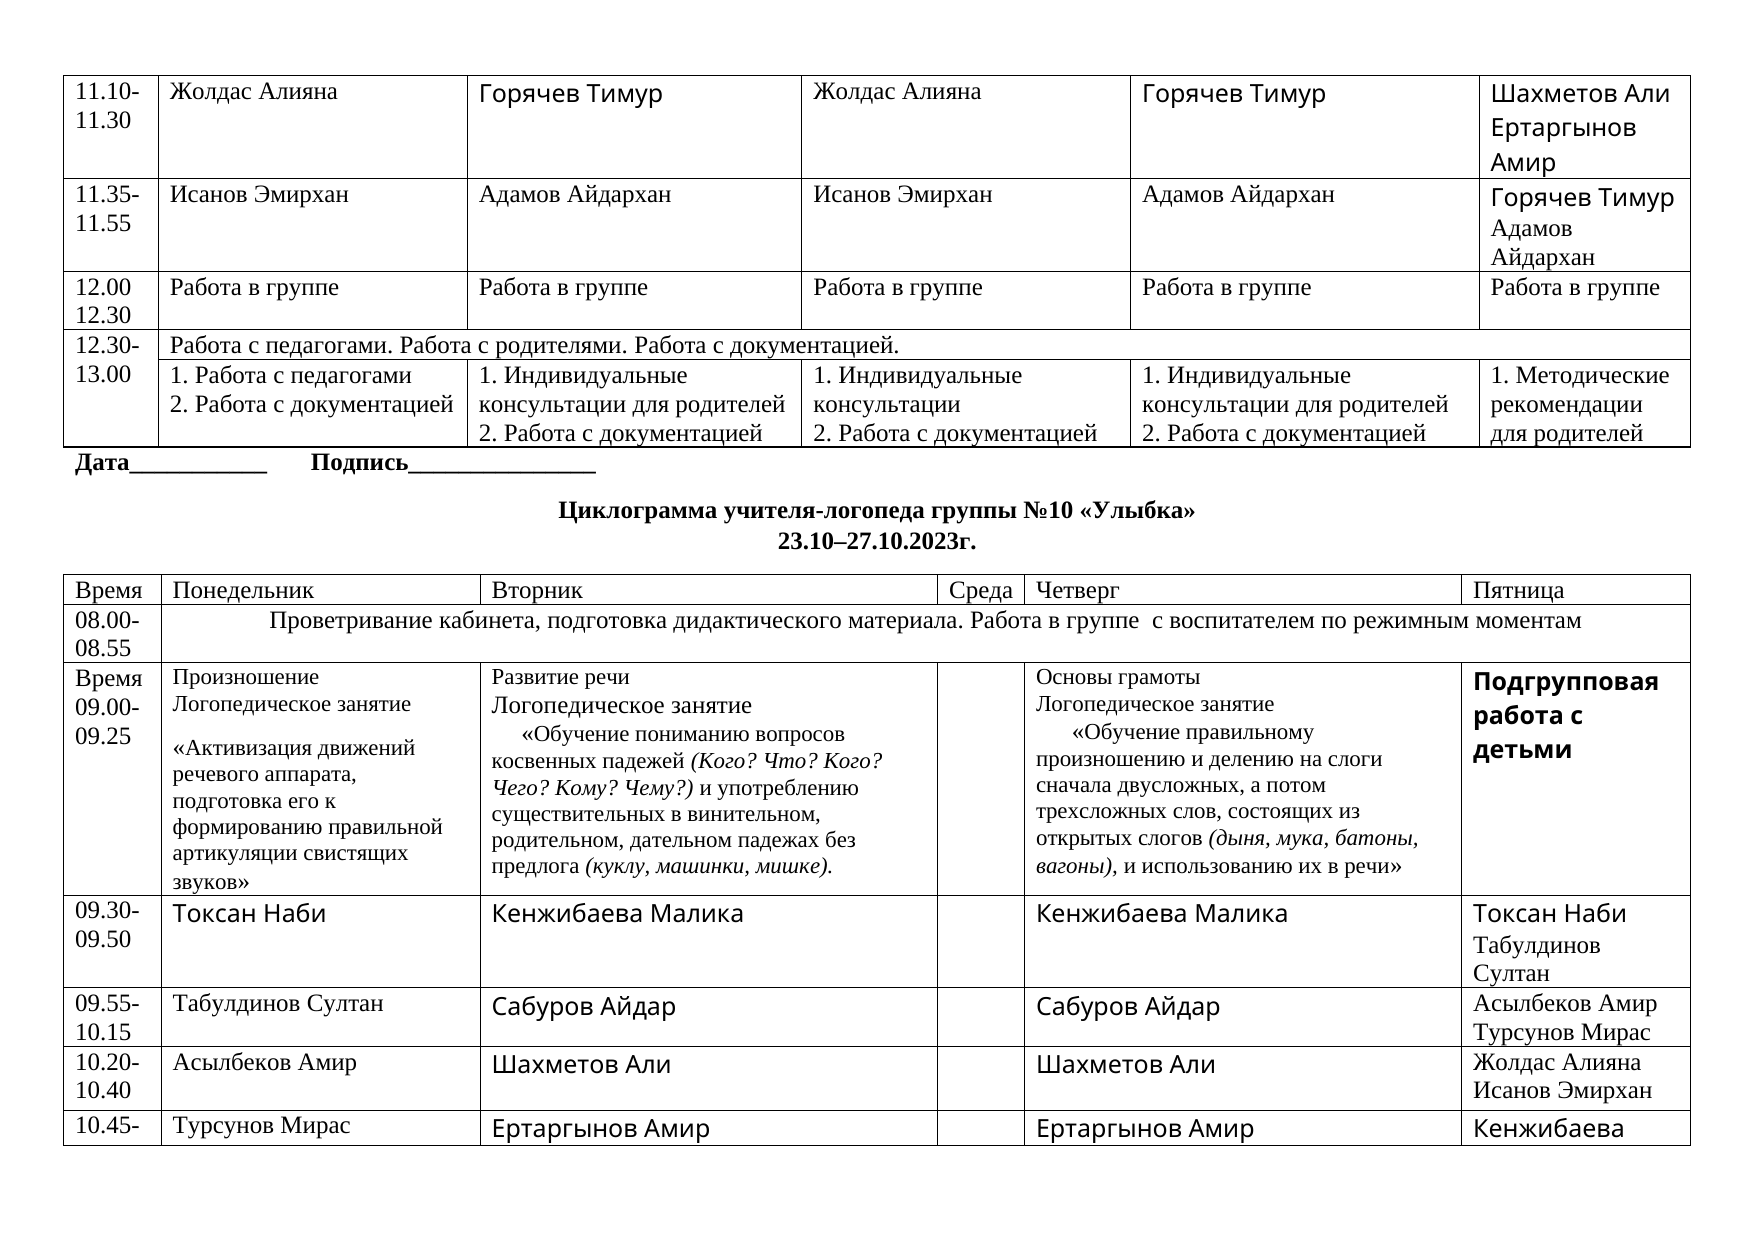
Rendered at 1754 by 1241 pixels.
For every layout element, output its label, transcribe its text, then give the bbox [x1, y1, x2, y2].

table_header Среда [938, 575, 1024, 604]
table_cell Шахметов Али [1025, 1047, 1461, 1109]
table_cell Шахметов Али [481, 1047, 937, 1109]
table_cell 12.30-13.00 [64, 330, 158, 446]
table_cell 08.00-08.55 [64, 605, 161, 662]
table_cell 12.00 12.30 [64, 272, 158, 329]
table_cell Исанов Эмирхан [802, 179, 1130, 271]
table_cell Горячев Тимур [1131, 76, 1479, 178]
table_cell [938, 896, 1024, 987]
table_cell Работа в группе [159, 272, 467, 329]
table_header Четверг [1025, 575, 1461, 604]
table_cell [1462, 1111, 1690, 1145]
table_cell Кенжибаева Малика [481, 896, 937, 987]
table_cell Подгрупповая работа с детьми [1462, 663, 1690, 894]
table_header Пятница [1462, 575, 1690, 604]
table_cell [938, 1111, 1024, 1145]
table_cell Время 09.00-09.25 [64, 663, 161, 894]
table_cell Асылбеков Амир [162, 1047, 480, 1109]
table_cell [938, 988, 1024, 1046]
table_cell Жолдас Алияна [802, 76, 1130, 178]
table_cell Работа в группе [1131, 272, 1479, 329]
table_cell [938, 1047, 1024, 1109]
table_cell Развитие речи Логопедическое занятие «Обучение пониманию вопросов косвенных падежей (Кого? Что? Кого? Чего? Кому? Чему?) и употреблению существительных в винительном, родительном, дательном падежах без предлога (куклу, машинки, мишке). [481, 663, 937, 894]
table_cell Основы грамоты Логопедическое занятие «Обучение правильному произношению и делению на слоги сначала двусложных, а потом трехсложных слов, состоящих из открытых слогов (дыня, мука, батоны, вагоны), и использованию их в речи» [1025, 663, 1461, 894]
table_cell 09.55-10.15 [64, 988, 161, 1046]
table_cell Адамов Айдархан [1131, 179, 1479, 271]
table_cell Произношение Логопедическое занятие «Активизация движений речевого аппарата, подготовка его к формированию правильной артикуляции свистящих звуков» [162, 663, 480, 894]
table_cell Турсунов Мирас [162, 1111, 480, 1145]
table_cell Горячев Тимур [468, 76, 801, 178]
text 23.10–27.10.2023г. [75, 526, 1679, 555]
table_header Вторник [481, 575, 937, 604]
table_cell Работа в группе [802, 272, 1130, 329]
table_cell Шахметов Али Ертаргынов Амир [1480, 76, 1690, 178]
table_cell 1. Работа с педагогами 2. Работа с документацией [159, 360, 467, 446]
text Циклограмма учителя-логопеда группы №10 «Улыбка» [75, 495, 1679, 524]
table_cell Токсан Наби [162, 896, 480, 987]
text Дата___________ Подпись_______________ [75, 448, 1679, 476]
table_cell Асылбеков Амир Турсунов Мирас [1462, 988, 1690, 1046]
table_cell Проветривание кабинета, подготовка дидактического материала. Работа в группе с воспитателем по режимным моментам [162, 605, 1690, 662]
table_cell Токсан Наби Табулдинов Султан [1462, 896, 1690, 987]
table_cell 1. Индивидуальные консультации для родителей 2. Работа с документацией [1131, 360, 1479, 446]
table_cell [938, 663, 1024, 894]
table_cell Ертаргынов Амир [1025, 1111, 1461, 1145]
table_cell 1. Индивидуальные консультации для родителей 2. Работа с документацией [468, 360, 801, 446]
table_cell 1. Индивидуальные консультации 2. Работа с документацией [802, 360, 1130, 446]
table_cell Жолдас Алияна Исанов Эмирхан [1462, 1047, 1690, 1109]
table_cell Работа с педагогами. Работа с родителями. Работа с документацией. [159, 330, 1690, 359]
table_cell Табулдинов Султан [162, 988, 480, 1046]
table_cell 1. Методические рекомендации для родителей [1480, 360, 1690, 446]
table_cell 10.20-10.40 [64, 1047, 161, 1109]
table_cell Работа в группе [468, 272, 801, 329]
table_cell Исанов Эмирхан [159, 179, 467, 271]
table_header Время [64, 575, 161, 604]
table_cell Сабуров Айдар [481, 988, 937, 1046]
table_cell Кенжибаева Малика [1025, 896, 1461, 987]
table_cell 11.10-11.30 [64, 76, 158, 178]
table_cell Горячев Тимур Адамов Айдархан [1480, 179, 1690, 271]
table_cell 09.30- 09.50 [64, 896, 161, 987]
table_cell Жолдас Алияна [159, 76, 467, 178]
table_cell Ертаргынов Амир [481, 1111, 937, 1145]
table_cell 11.35-11.55 [64, 179, 158, 271]
table_cell Работа в группе [1480, 272, 1690, 329]
table_cell Сабуров Айдар [1025, 988, 1461, 1046]
table_cell 10.45-11.05 [64, 1111, 161, 1145]
table_header Понедельник [162, 575, 480, 604]
table_cell Адамов Айдархан [468, 179, 801, 271]
